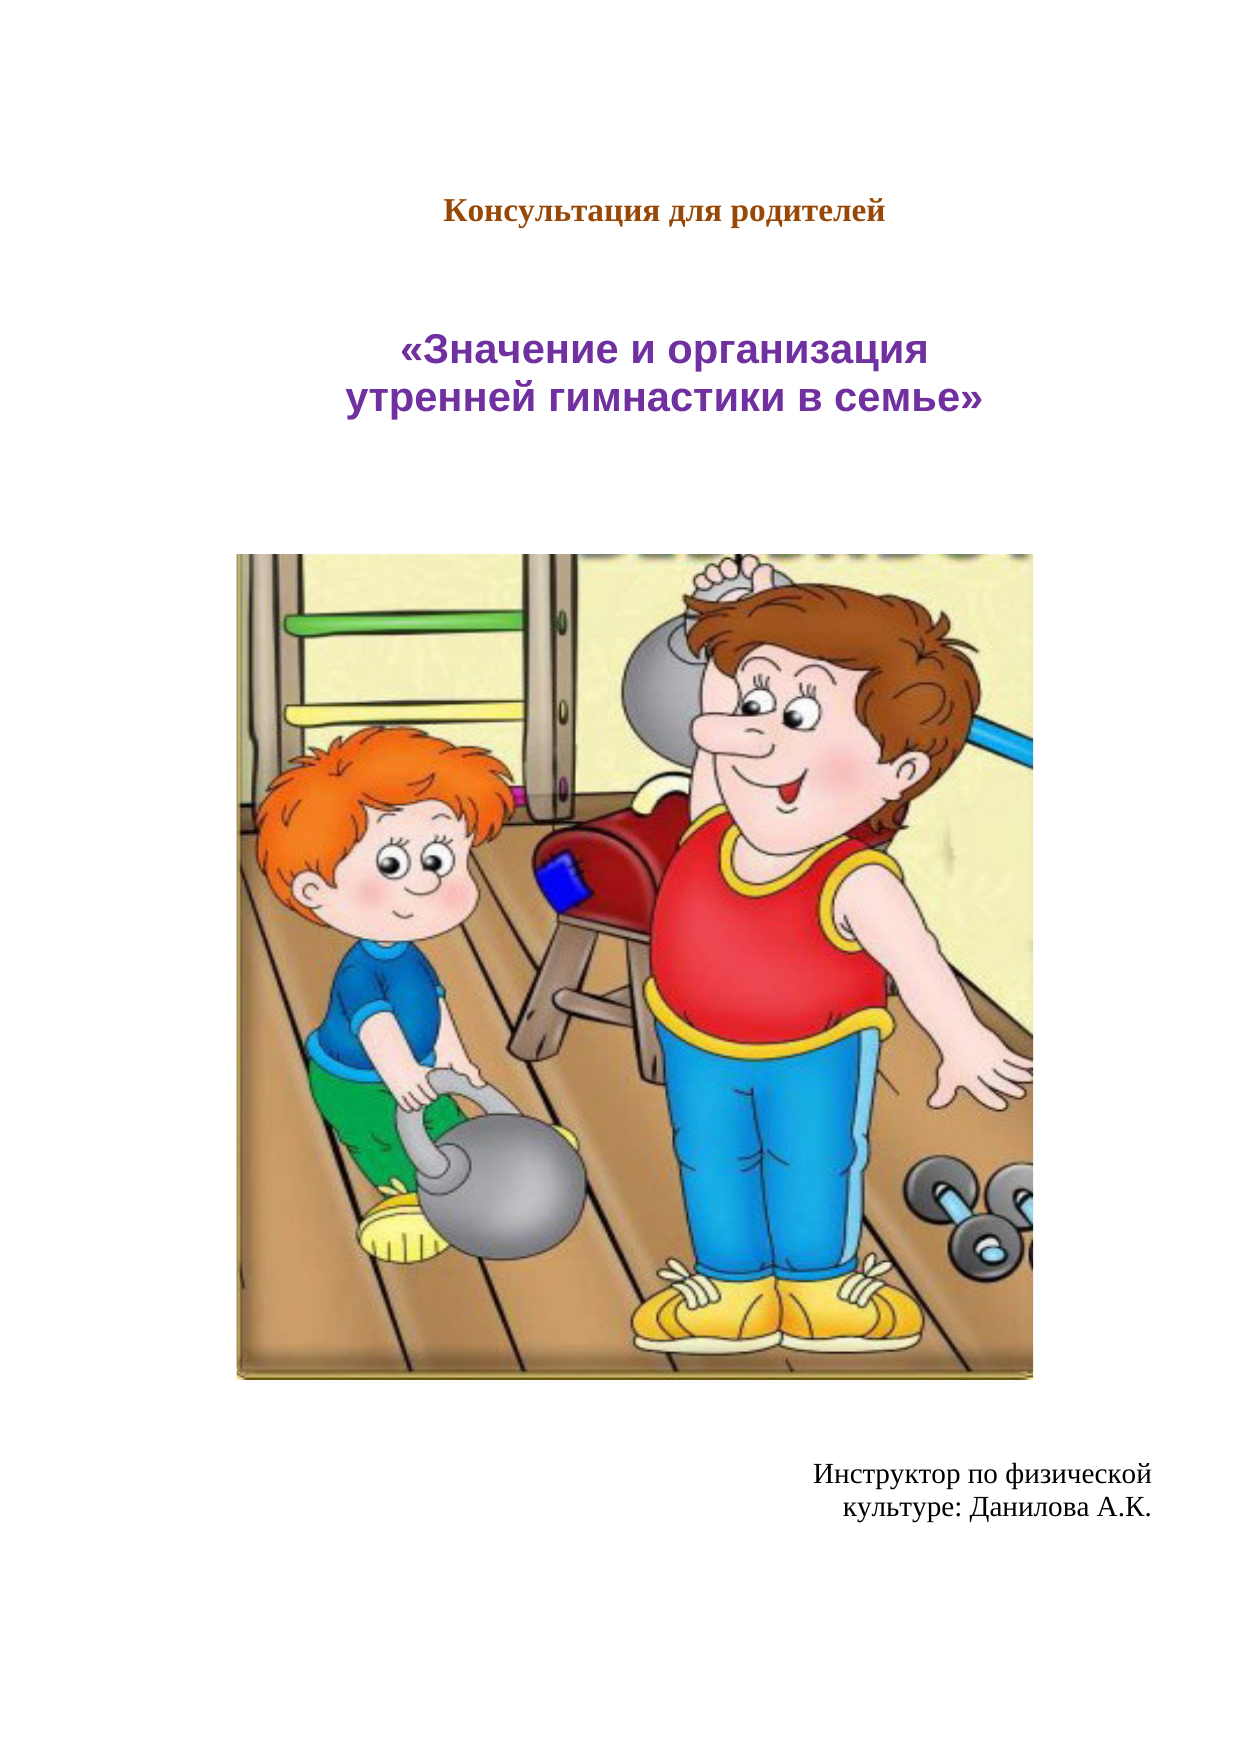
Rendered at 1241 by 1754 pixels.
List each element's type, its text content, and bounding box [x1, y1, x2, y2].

text Инструктор по физической культуре: Данилова А.К. [177, 1456, 1152, 1523]
text Консультация для родителей [177, 190, 1152, 228]
text «Значение и организация [177, 324, 1152, 372]
text утренней гимнастики в семье» [177, 372, 1152, 420]
picture [236, 554, 1034, 1380]
